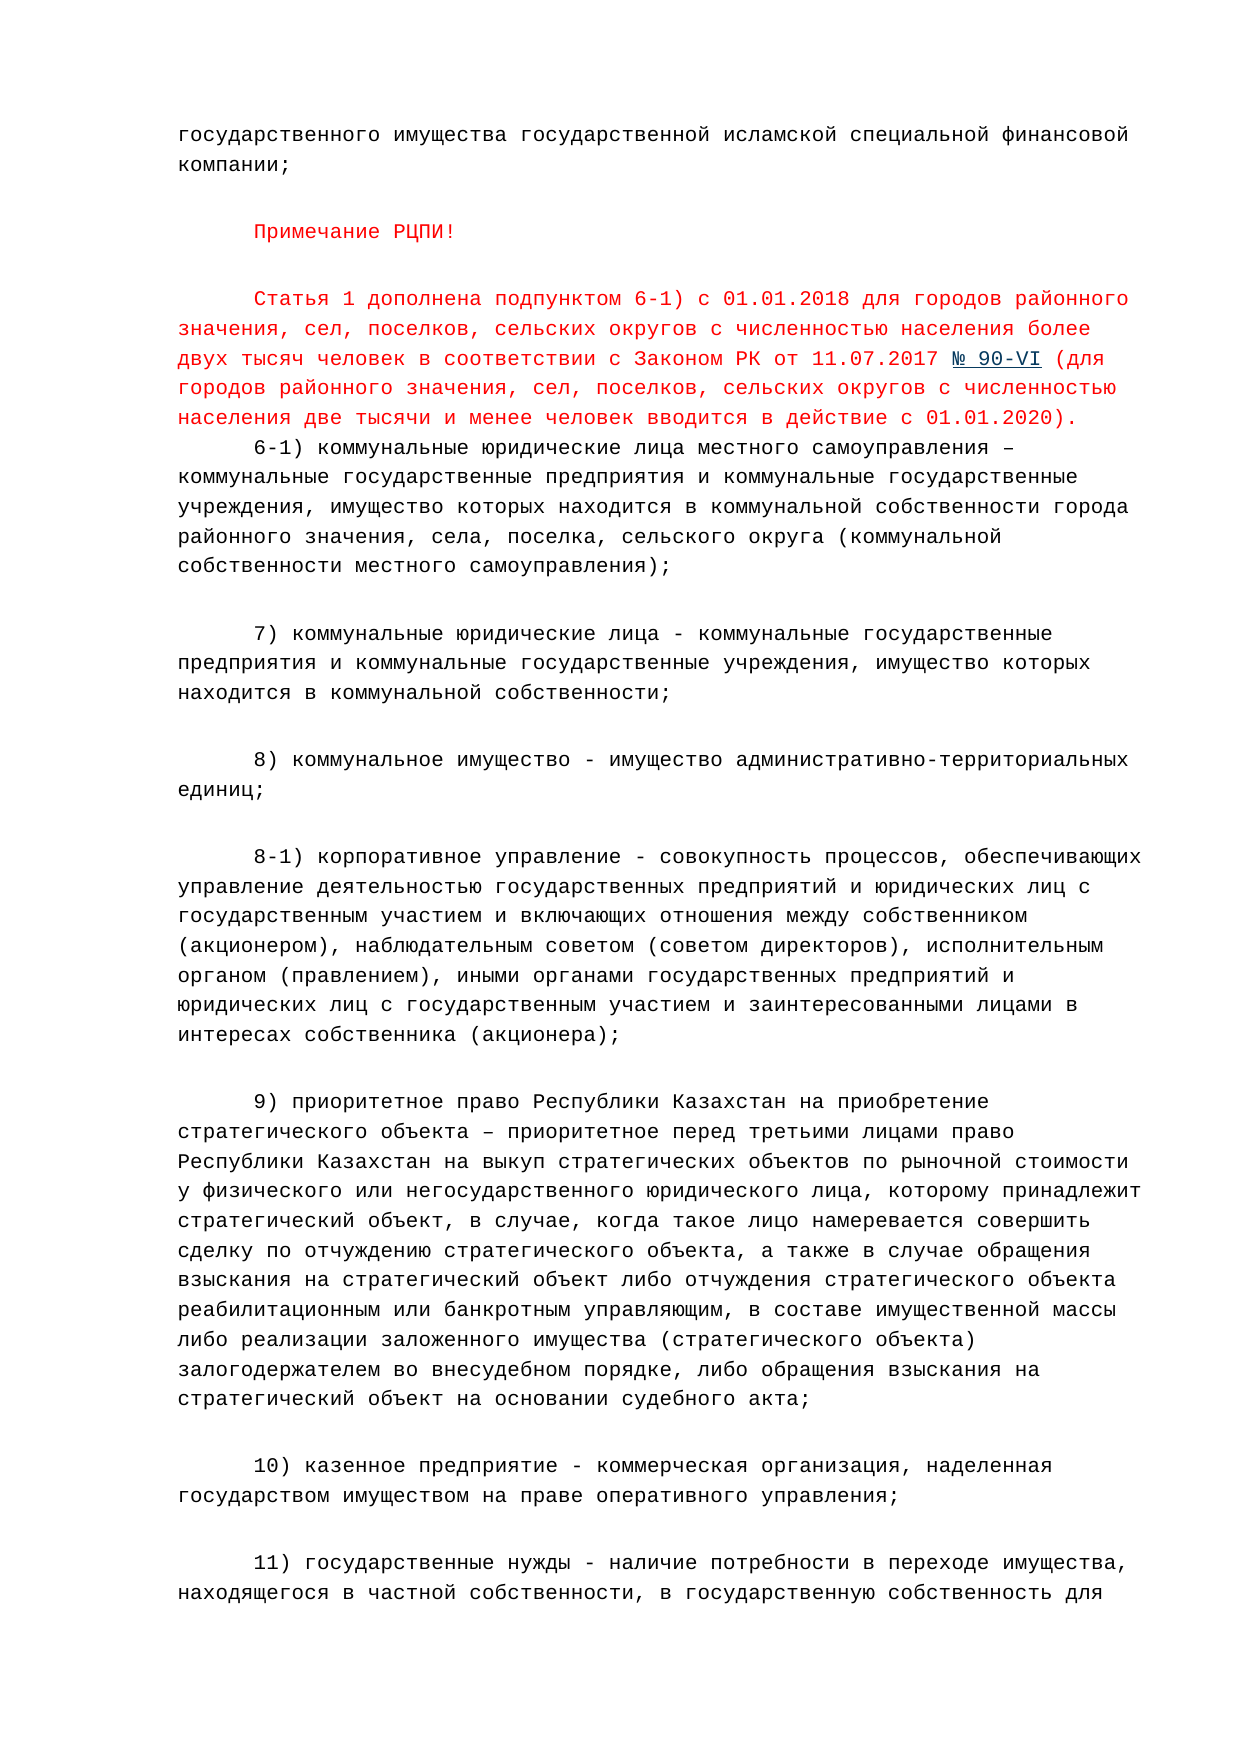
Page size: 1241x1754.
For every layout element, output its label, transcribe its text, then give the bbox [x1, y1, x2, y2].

text 9) приоритетное право Республики Казахстан на приобретение стратегического объекта – приоритетное перед третьими лицами право Республики Казахстан на выкуп стратегических объектов по рыночной стоимости у физического или негосударственного юридического лица, которому принадлежит стратегический объект, в случае, когда такое лицо намеревается совершить сделку по отчуждению стратегического объекта, а также в случае обращения взыскания на стратегический объект либо отчуждения стратегического объекта реабилитационным или банкротным управляющим, в составе имущественной массы либо реализации заложенного имущества (стратегического объекта) залогодержателем во внесудебном порядке, либо обращения взыскания на стратегический объект на основании судебного акта; [177, 1085, 1152, 1412]
text 8-1) корпоративное управление - совокупность процессов, обеспечивающих управление деятельностью государственных предприятий и юридических лиц с государственным участием и включающих отношения между собственником (акционером), наблюдательным советом (советом директоров), исполнительным органом (правлением), иными органами государственных предприятий и юридических лиц с государственным участием и заинтересованными лицами в интересах собственника (акционера); [177, 840, 1152, 1048]
text 10) казенное предприятие - коммерческая организация, наделенная государством имуществом на праве оперативного управления; [177, 1449, 1152, 1509]
text Статья 1 дополнена подпунктом 6-1) с 01.01.2018 для городов районного значения, сел, поселков, сельских округов с численностью населения более двух тысяч человек в соответствии с Законом РК от 11.07.2017 № 90-VI (для городов районного значения, сел, поселков, сельских округов с численностью населения две тысячи и менее человек вводится в действие с 01.01.2020). [177, 282, 1152, 431]
text 8) коммунальное имущество - имущество административно-территориальных единиц; [177, 743, 1152, 802]
text 6-1) коммунальные юридические лица местного самоуправления – коммунальные государственные предприятия и коммунальные государственные учреждения, имущество которых находится в коммунальной собственности города районного значения, села, поселка, сельского округа (коммунальной собственности местного самоуправления); [177, 431, 1152, 579]
text Примечание РЦПИ! [177, 215, 1152, 245]
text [177, 1546, 1152, 1606]
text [177, 118, 1152, 177]
text 7) коммунальные юридические лица - коммунальные государственные предприятия и коммунальные государственные учреждения, имущество которых находится в коммунальной собственности; [177, 617, 1152, 706]
